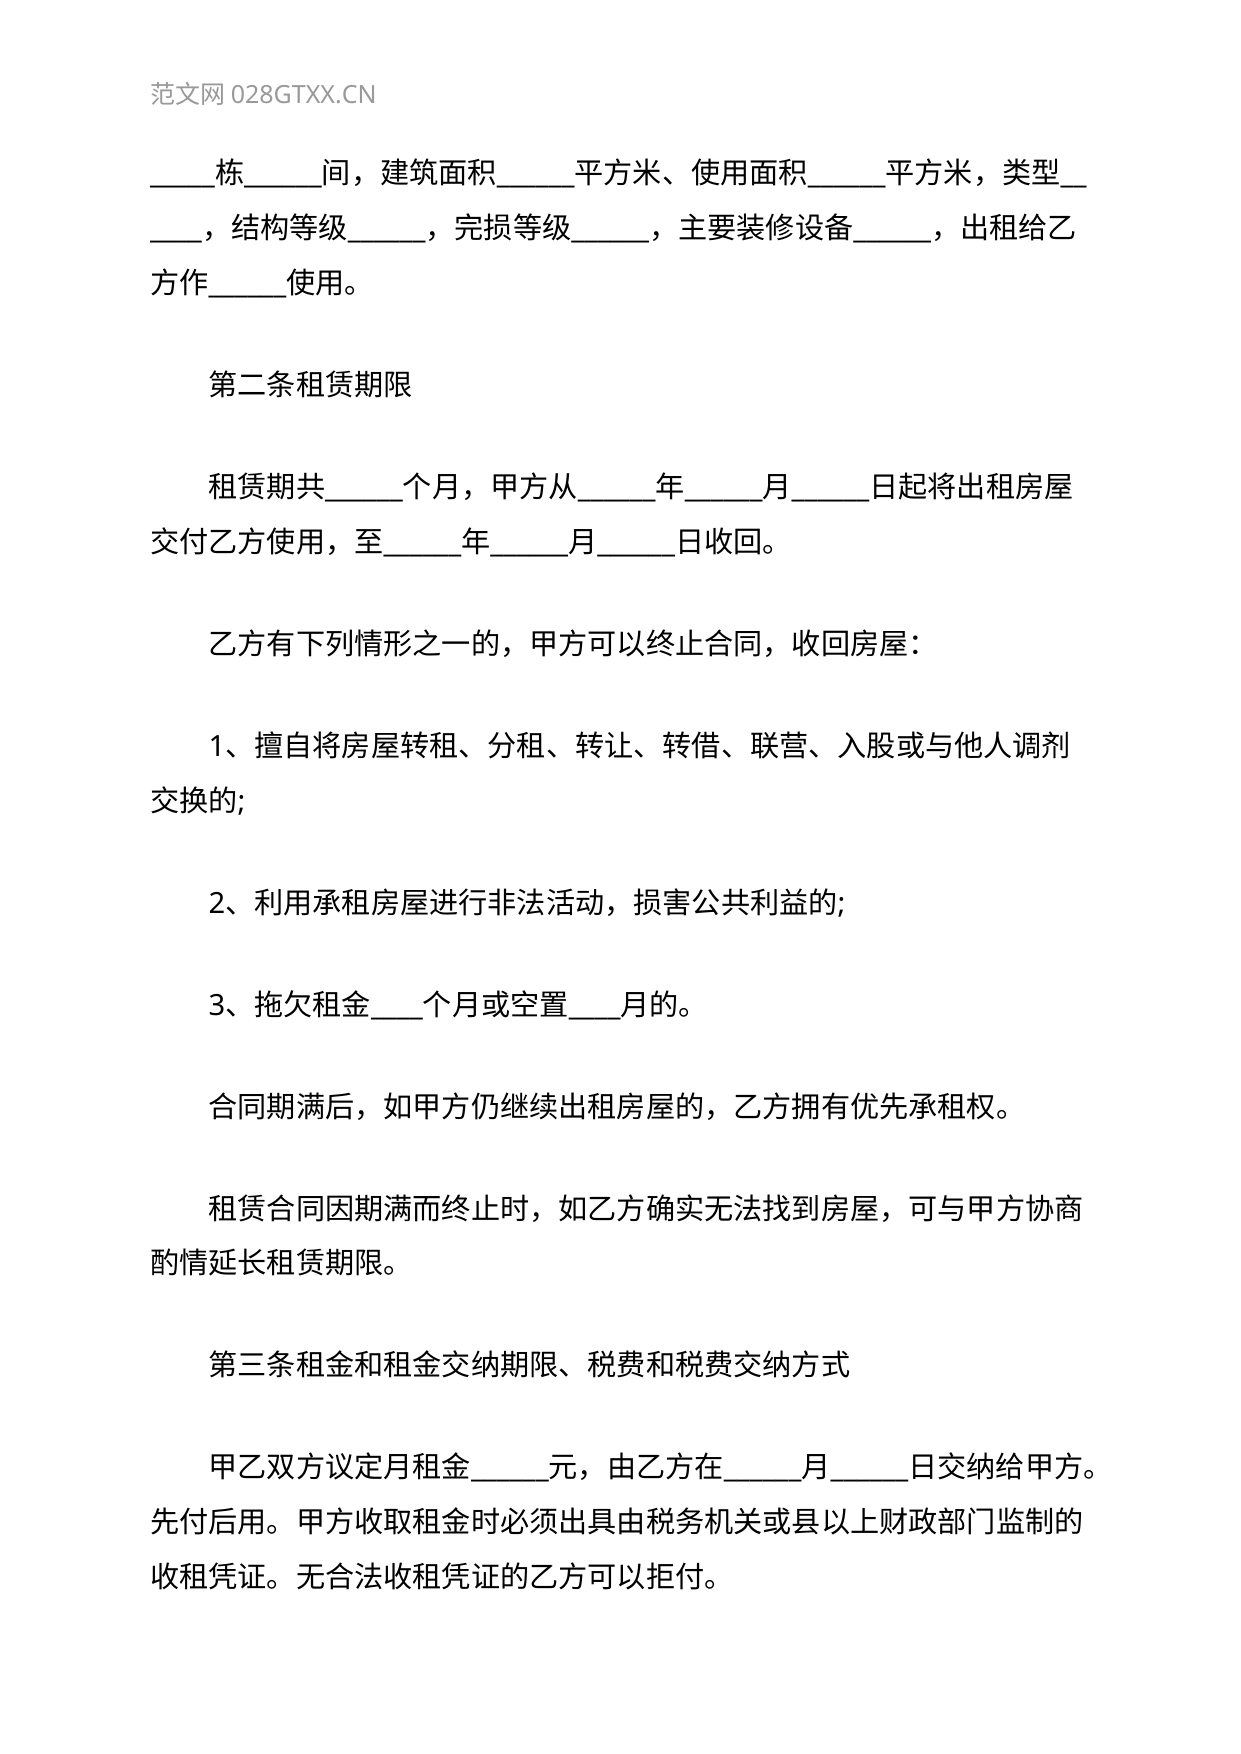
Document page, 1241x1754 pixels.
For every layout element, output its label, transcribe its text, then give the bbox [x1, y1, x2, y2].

text 合同期满后，如甲方仍继续出租房屋的，乙方拥有优先承租权。 [150, 1083, 1090, 1126]
text 乙方有下列情形之一的，甲方可以终止合同，收回房屋： [150, 621, 1090, 663]
text 第二条租赁期限 [150, 362, 1090, 404]
text 1、擅自将房屋转租、分租、转让、转借、联营、入股或与他人调剂交换的; [150, 722, 1090, 820]
text 租赁合同因期满而终止时，如乙方确实无法找到房屋，可与甲方协商酌情延长租赁期限。 [150, 1185, 1090, 1282]
text 甲乙双方议定月租金______元，由乙方在______月______日交纳给甲方。先付后用。甲方收取租金时必须出具由税务机关或县以上财政部门监制的收租凭证。无合法收租凭证的乙方可以拒付。 [150, 1444, 1090, 1596]
text 租赁期共______个月，甲方从______年______月______日起将出租房屋交付乙方使用，至______年______月______日收回。 [150, 464, 1090, 561]
text 3、拖欠租金____个月或空置____月的。 [150, 981, 1090, 1024]
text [150, 150, 1090, 302]
text 2、利用承租房屋进行非法活动，损害公共利益的; [150, 879, 1090, 922]
text 第三条租金和租金交纳期限、税费和税费交纳方式 [150, 1342, 1090, 1384]
